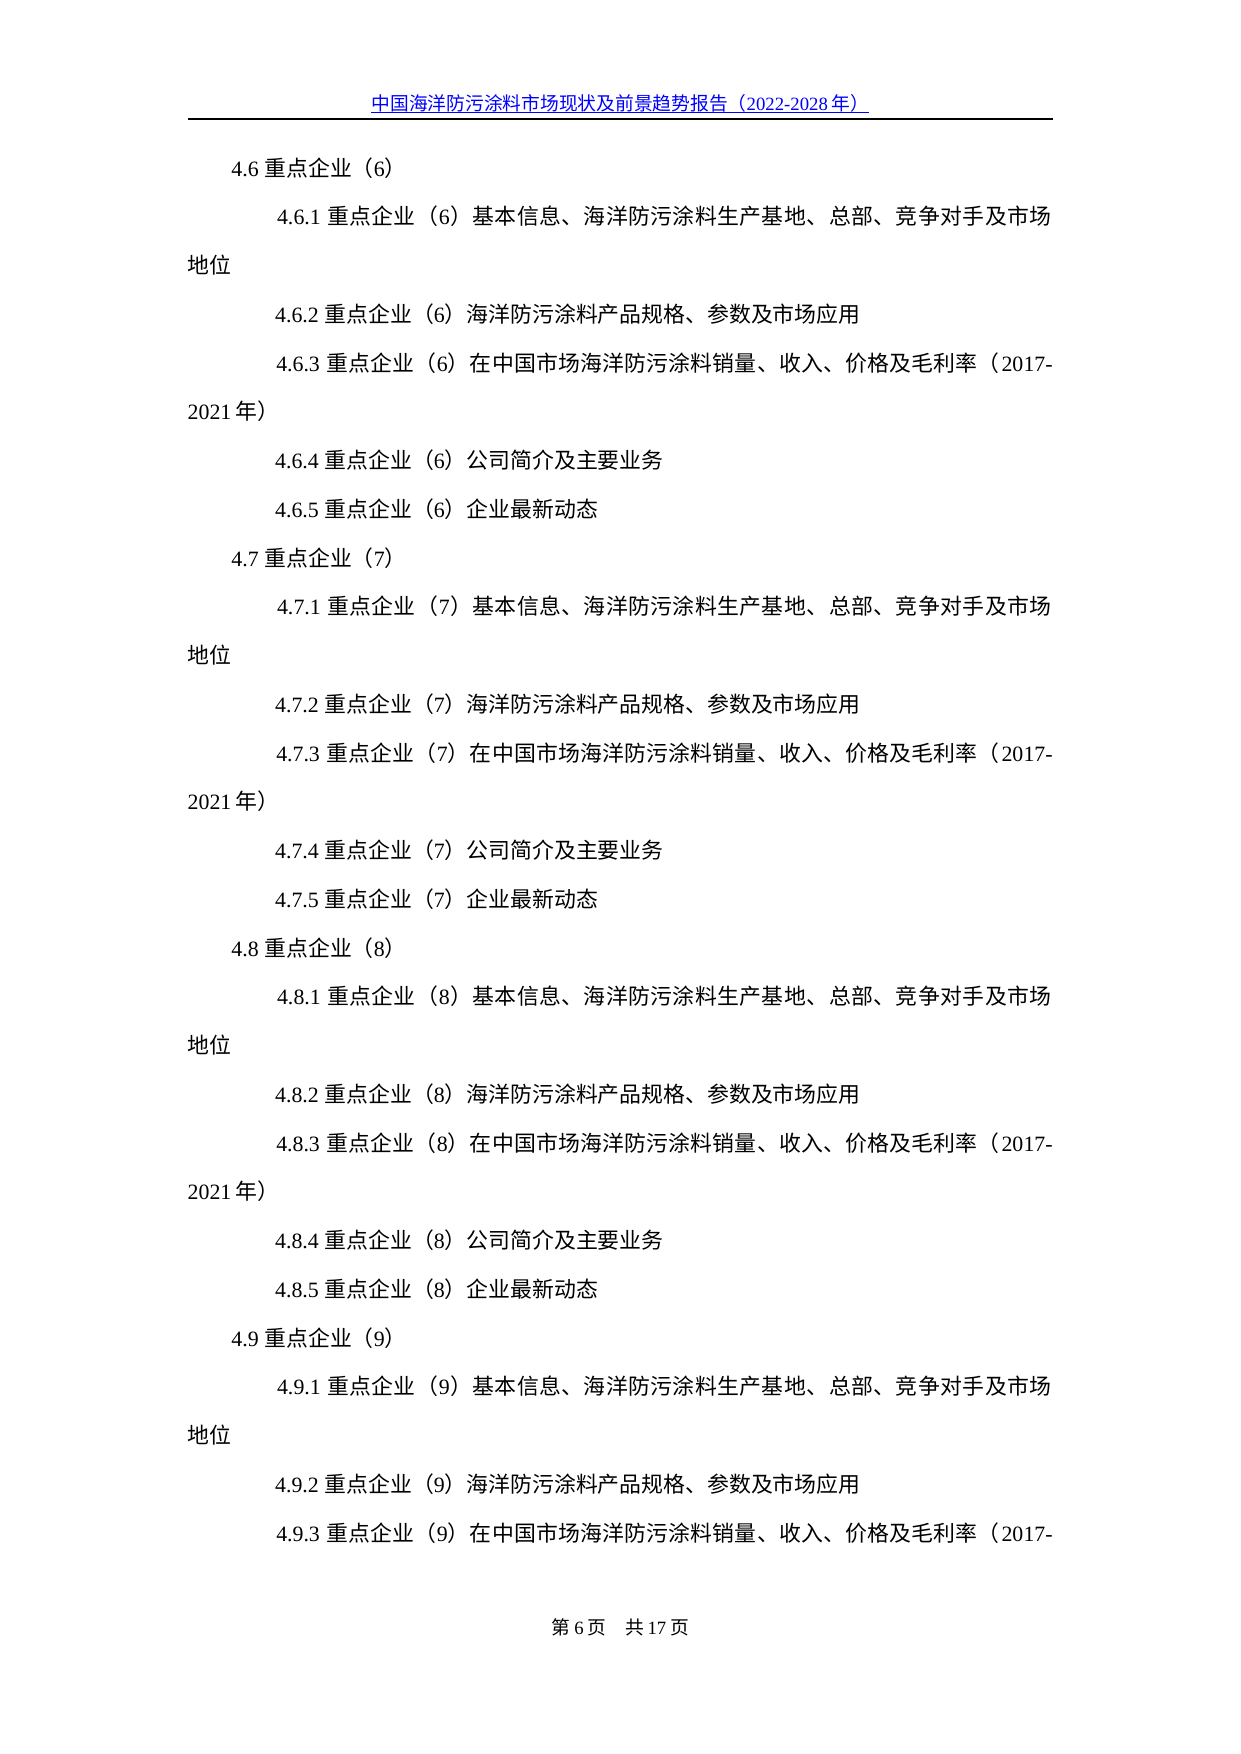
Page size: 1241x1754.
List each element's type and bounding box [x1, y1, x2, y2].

text [187, 150, 1053, 1548]
